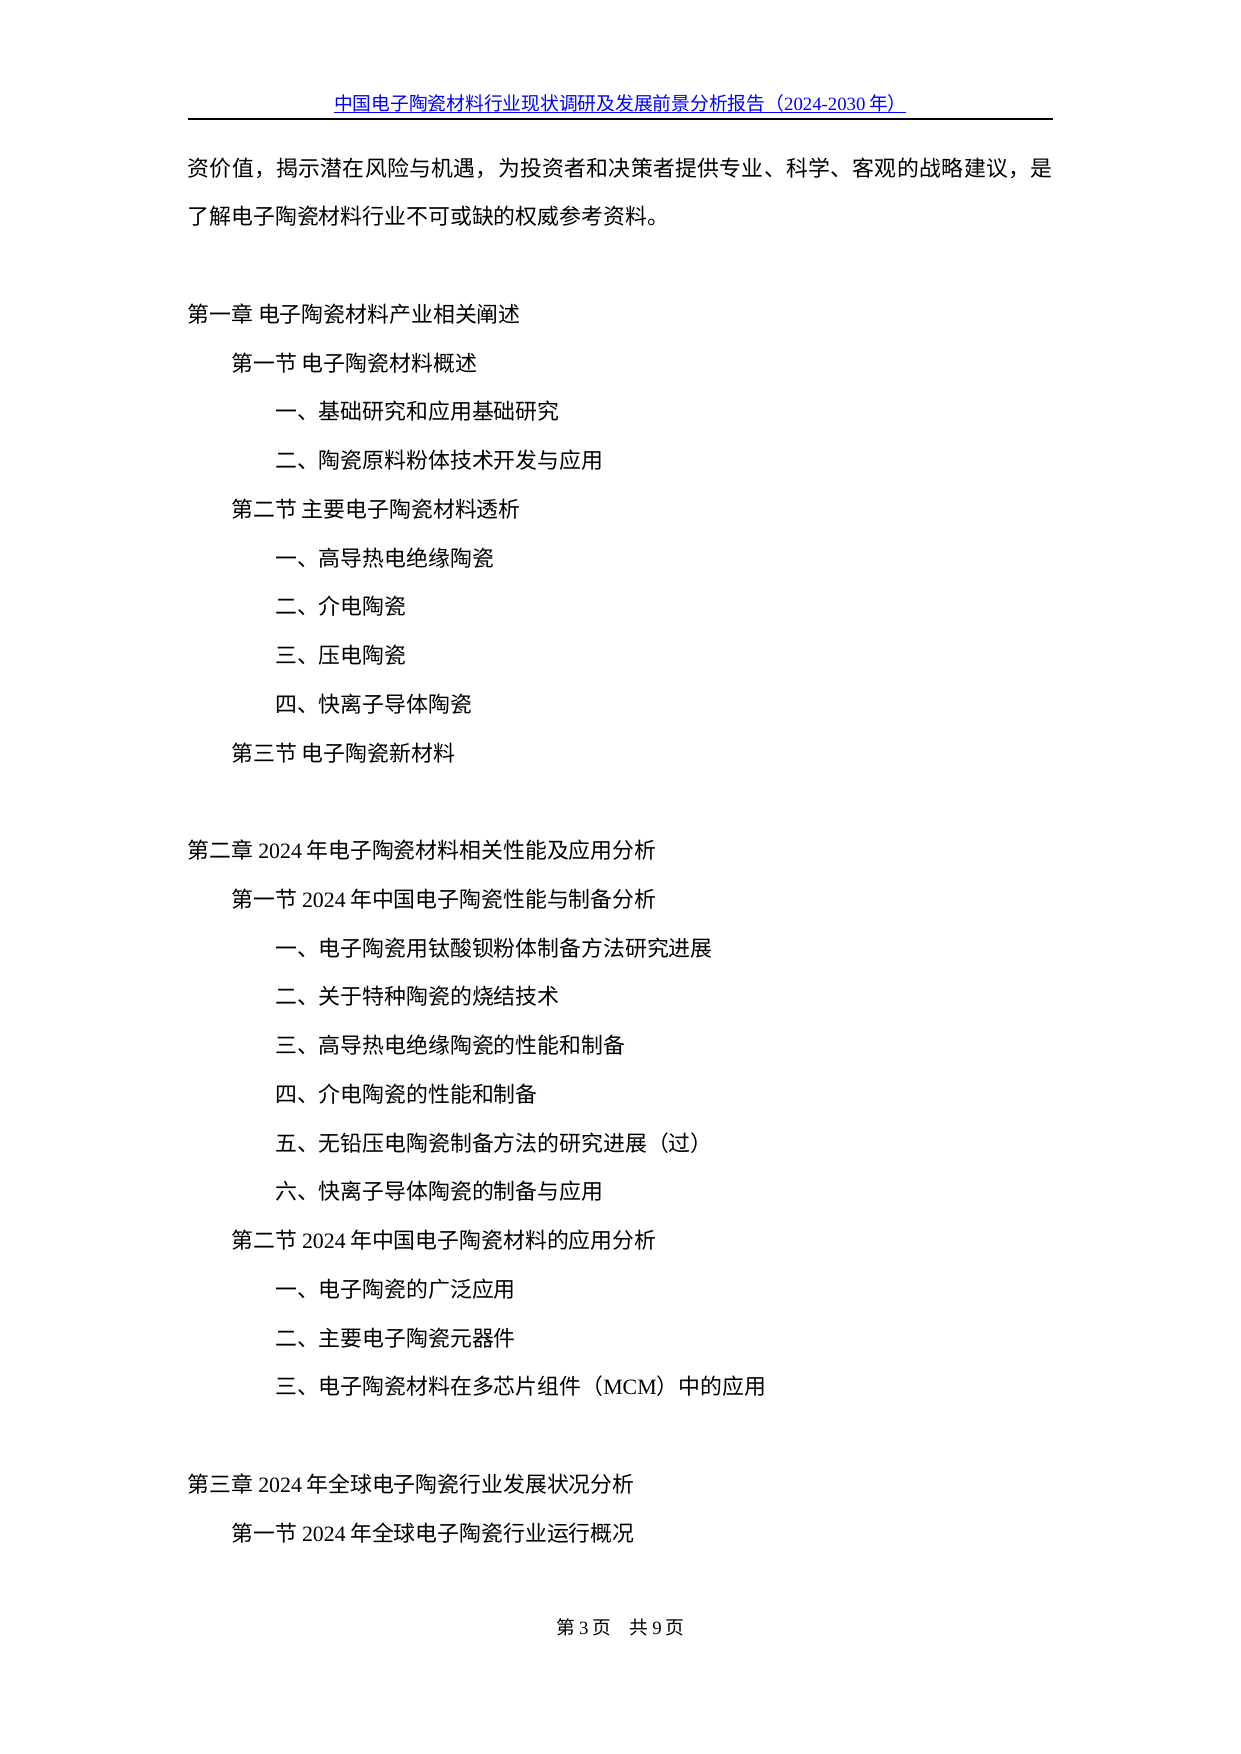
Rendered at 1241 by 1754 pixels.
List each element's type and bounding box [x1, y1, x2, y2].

text [187, 150, 1053, 1548]
